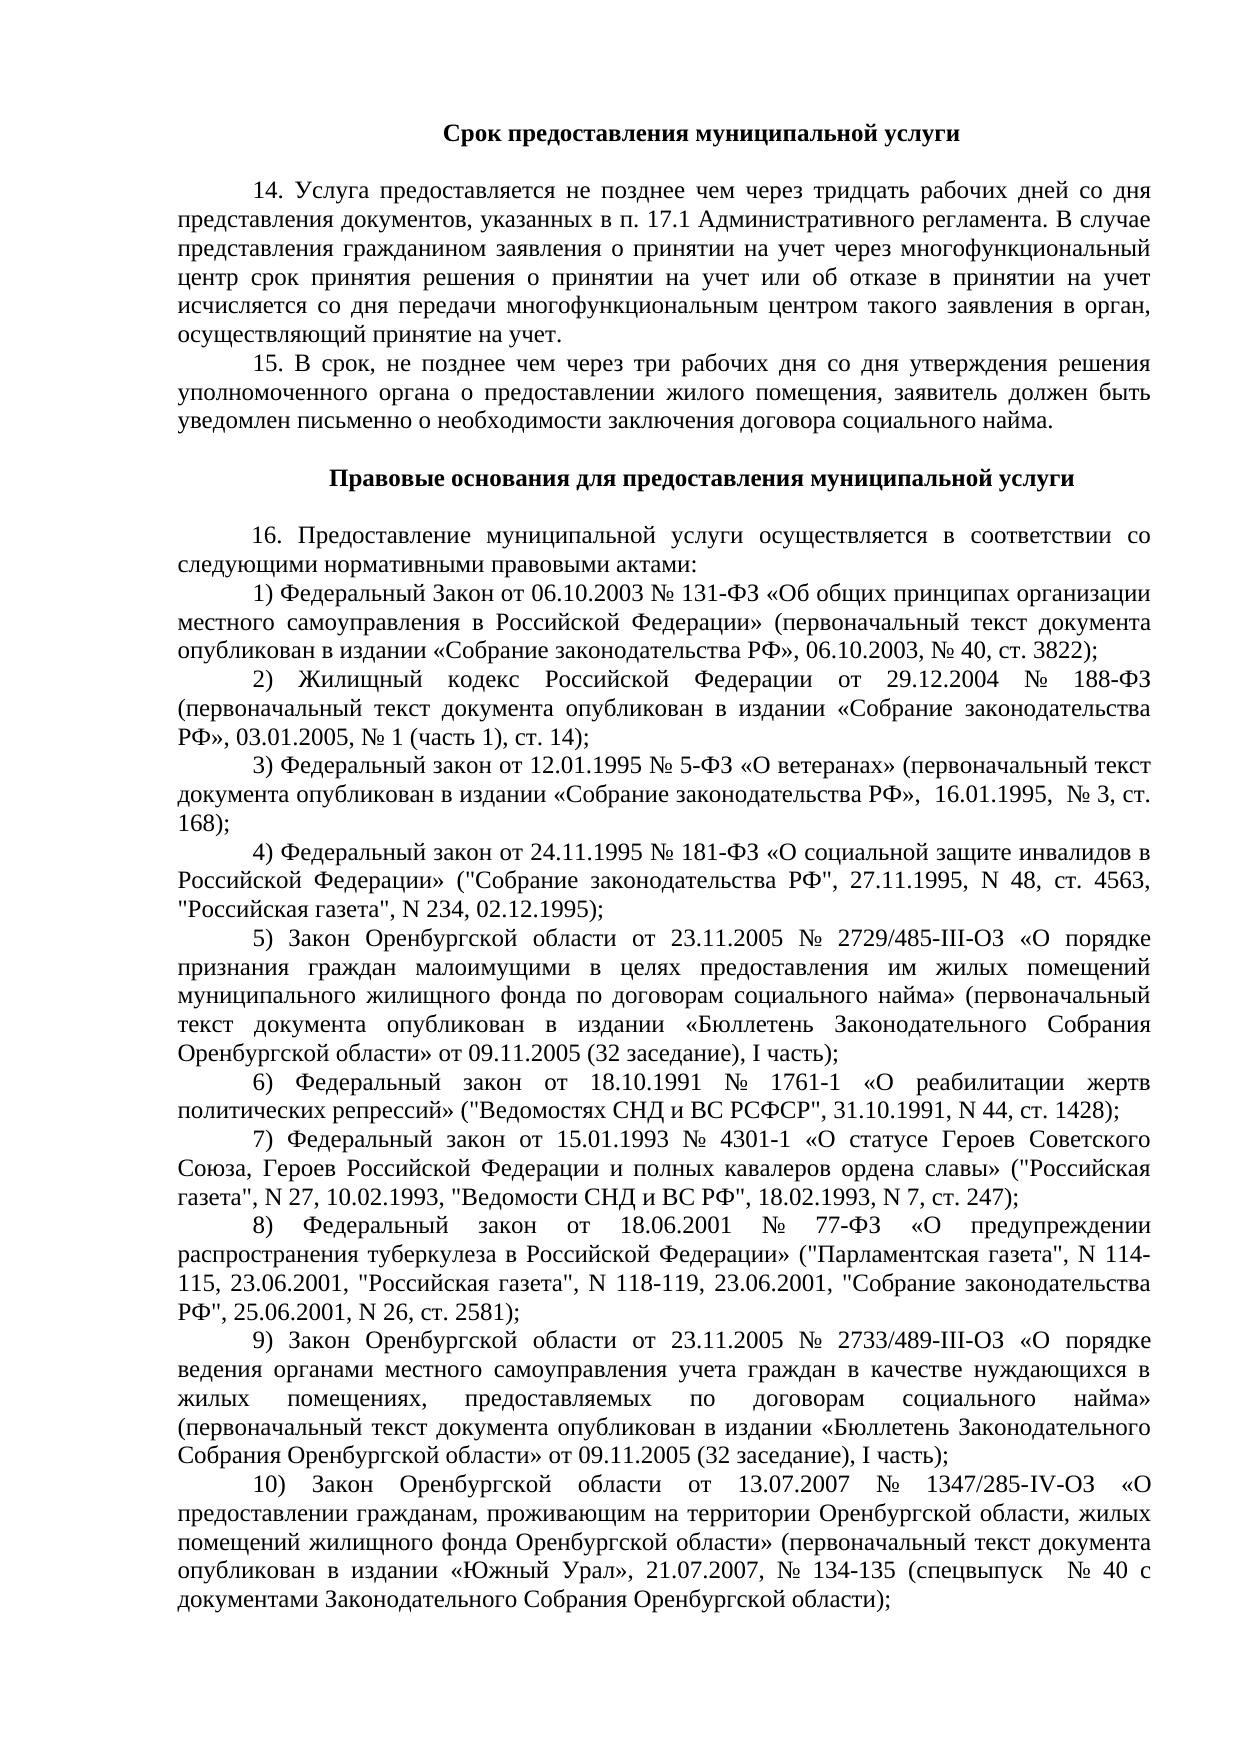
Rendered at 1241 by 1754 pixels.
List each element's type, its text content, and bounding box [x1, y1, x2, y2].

text 3) Федеральный закон от 12.01.1995 № 5-ФЗ «О ветеранах» (первоначальный текст документа опубликован в издании «Собрание законодательства РФ», 16.01.1995, № 3, ст. 168); [177, 751, 1152, 837]
text 9) Закон Оренбургской области от 23.11.2005 № 2733/489-III-ОЗ «О порядке ведения органами местного самоуправления учета граждан в качестве нуждающихся в жилых помещениях, предоставляемых по договорам социального найма» (первоначальный текст документа опубликован в издании «Бюллетень Законодательного Собрания Оренбургской области» от 09.11.2005 (32 заседание), I часть); [177, 1326, 1152, 1469]
text 8) Федеральный закон от 18.06.2001 № 77-ФЗ «О предупреждении распространения туберкулеза в Российской Федерации» ("Парламентская газета", N 114-115, 23.06.2001, "Российская газета", N 118-119, 23.06.2001, "Собрание законодательства РФ", 25.06.2001, N 26, ст. 2581); [177, 1211, 1152, 1326]
text 5) Закон Оренбургской области от 23.11.2005 № 2729/485-III-ОЗ «О порядке признания граждан малоимущими в целях предоставления им жилых помещений муниципального жилищного фонда по договорам социального найма» (первоначальный текст документа опубликован в издании «Бюллетень Законодательного Собрания Оренбургской области» от 09.11.2005 (32 заседание), I часть); [177, 923, 1152, 1067]
text 14. Услуга предоставляется не позднее чем через тридцать рабочих дней со дня представления документов, указанных в п. 17.1 Административного регламента. В случае представления гражданином заявления о принятии на учет через многофункциональный центр срок принятия решения о принятии на учет или об отказе в принятии на учет исчисляется со дня передачи многофункциональным центром такого заявления в орган, осуществляющий принятие на учет. [177, 176, 1152, 348]
text 16. Предоставление муниципальной услуги осуществляется в соответствии со следующими нормативными правовыми актами: [177, 521, 1152, 578]
text 15. В срок, не позднее чем через три рабочих дня со дня утверждения решения уполномоченного органа о предоставлении жилого помещения, заявитель должен быть уведомлен письменно о необходимости заключения договора социального найма. [177, 348, 1152, 434]
text Срок предоставления муниципальной услуги [177, 118, 1152, 147]
text 4) Федеральный закон от 24.11.1995 № 181-ФЗ «О социальной защите инвалидов в Российской Федерации» ("Собрание законодательства РФ", 27.11.1995, N 48, ст. 4563, "Российская газета", N 234, 02.12.1995); [177, 837, 1152, 923]
text 1) Федеральный Закон от 06.10.2003 № 131-ФЗ «Об общих принципах организации местного самоуправления в Российской Федерации» (первоначальный текст документа опубликован в издании «Собрание законодательства РФ», 06.10.2003, № 40, ст. 3822); [177, 578, 1152, 664]
text 6) Федеральный закон от 18.10.1991 № 1761-1 «О реабилитации жертв политических репрессий» ("Ведомостях СНД и ВС РСФСР", 31.10.1991, N 44, ст. 1428); [177, 1067, 1152, 1124]
text Правовые основания для предоставления муниципальной услуги [177, 463, 1152, 492]
text 10) Закон Оренбургской области от 13.07.2007 № 1347/285-IV-ОЗ «О предоставлении гражданам, проживающим на территории Оренбургской области, жилых помещений жилищного фонда Оренбургской области» (первоначальный текст документа опубликован в издании «Южный Урал», 21.07.2007, № 134-135 (спецвыпуск № 40 с документами Законодательного Собрания Оренбургской области); [177, 1469, 1152, 1613]
text 2) Жилищный кодекс Российской Федерации от 29.12.2004 № 188-ФЗ (первоначальный текст документа опубликован в издании «Собрание законодательства РФ», 03.01.2005, № 1 (часть 1), ст. 14); [177, 664, 1152, 751]
text 7) Федеральный закон от 15.01.1993 № 4301-1 «О статусе Героев Советского Союза, Героев Российской Федерации и полных кавалеров ордена славы» ("Российская газета", N 27, 10.02.1993, "Ведомости СНД и ВС РФ", 18.02.1993, N 7, ст. 247); [177, 1124, 1152, 1211]
